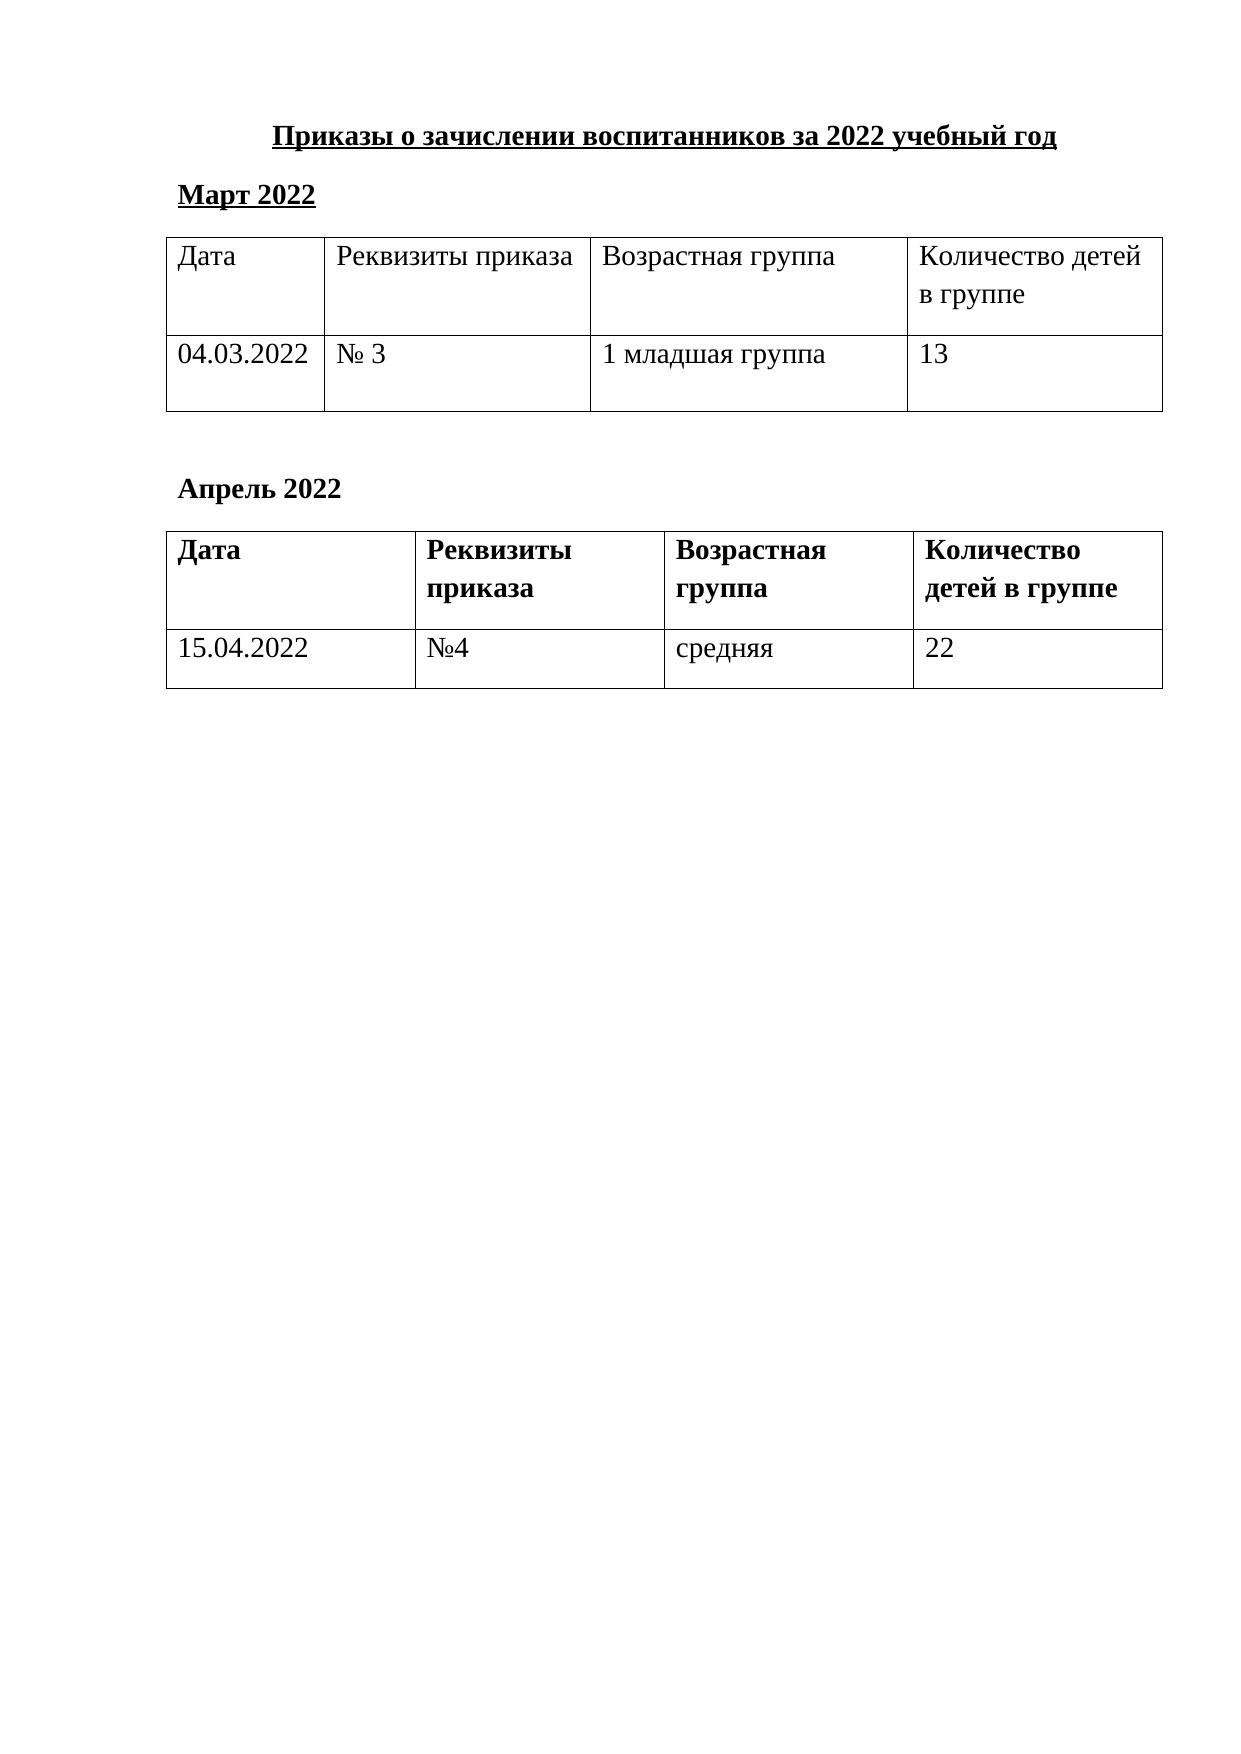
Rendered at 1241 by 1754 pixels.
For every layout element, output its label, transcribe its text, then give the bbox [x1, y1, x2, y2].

table_cell 13 [908, 336, 1162, 411]
table_header Возрастная группа [665, 532, 913, 629]
table_header Реквизиты приказа [416, 532, 664, 629]
table_header Количество детей в группе [908, 238, 1162, 335]
table_cell 1 младшая группа [591, 336, 907, 411]
table_cell 22 [914, 630, 1162, 688]
table_header Возрастная группа [591, 238, 907, 335]
table_cell 15.04.2022 [167, 630, 415, 688]
table_cell №4 [416, 630, 664, 688]
table_cell 04.03.2022 [167, 336, 324, 411]
text Приказы о зачислении воспитанников за 2022 учебный год [177, 118, 1152, 152]
table_cell № 3 [325, 336, 590, 411]
table_cell средняя [665, 630, 913, 688]
text Март 2022 [177, 177, 1152, 211]
table_header Дата [167, 238, 324, 335]
table_header Количество детей в группе [914, 532, 1162, 629]
table_header Дата [167, 532, 415, 629]
text Апрель 2022 [177, 472, 1152, 505]
table_header Реквизиты приказа [325, 238, 590, 335]
